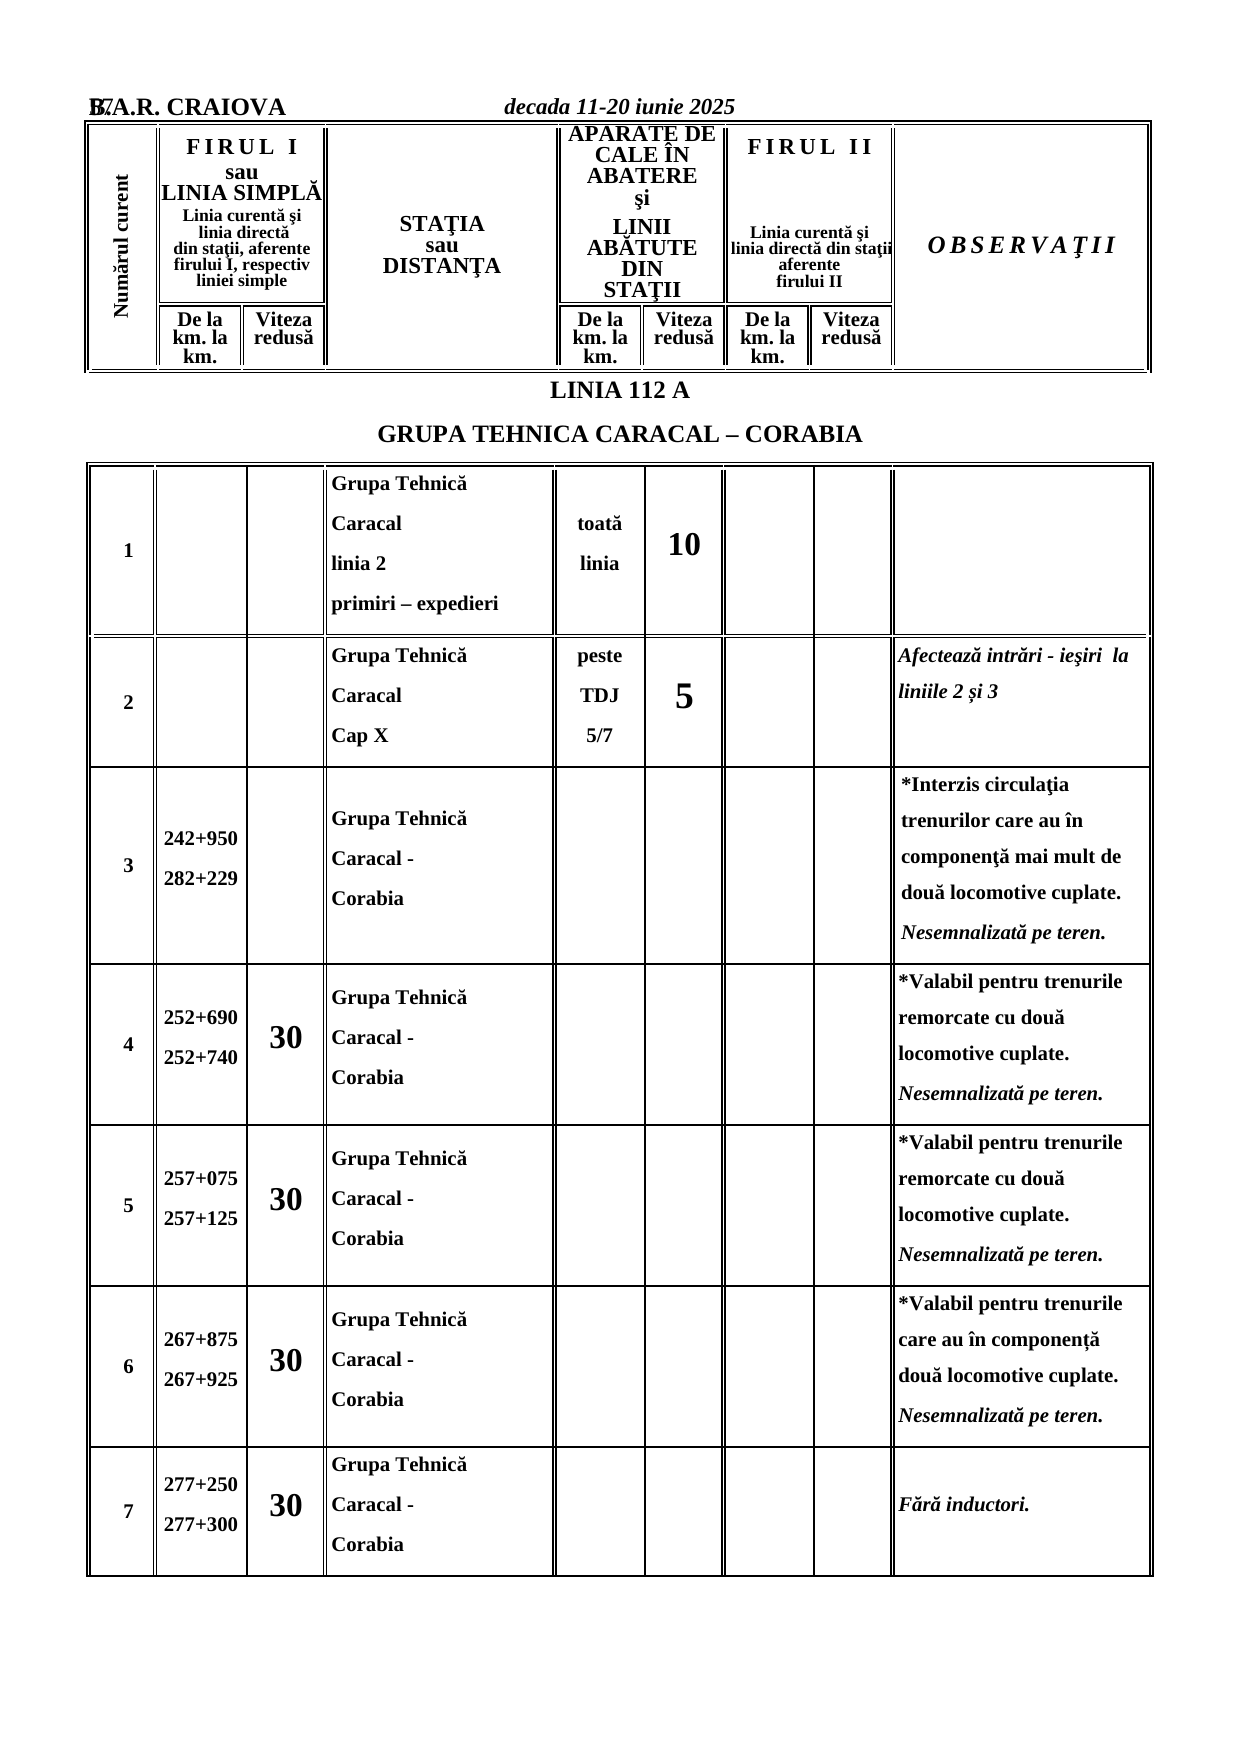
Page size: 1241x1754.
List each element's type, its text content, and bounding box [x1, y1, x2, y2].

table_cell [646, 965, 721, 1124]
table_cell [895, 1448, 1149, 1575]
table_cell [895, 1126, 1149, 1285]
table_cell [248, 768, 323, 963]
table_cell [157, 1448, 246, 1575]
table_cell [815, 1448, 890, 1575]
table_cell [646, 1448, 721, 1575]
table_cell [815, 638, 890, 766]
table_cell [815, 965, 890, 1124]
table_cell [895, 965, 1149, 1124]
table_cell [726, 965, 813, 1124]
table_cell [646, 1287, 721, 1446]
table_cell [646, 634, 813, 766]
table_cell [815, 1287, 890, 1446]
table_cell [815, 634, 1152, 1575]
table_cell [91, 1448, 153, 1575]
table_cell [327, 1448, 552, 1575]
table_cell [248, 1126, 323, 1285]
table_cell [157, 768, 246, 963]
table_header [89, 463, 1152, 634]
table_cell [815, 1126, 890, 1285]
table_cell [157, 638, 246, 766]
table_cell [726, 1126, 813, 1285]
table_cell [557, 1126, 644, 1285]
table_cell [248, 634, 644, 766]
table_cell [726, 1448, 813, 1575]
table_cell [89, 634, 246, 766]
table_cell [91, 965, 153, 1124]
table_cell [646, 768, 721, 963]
subtitle GRUPA TEHNICA CARACAL – CORABIA [89, 419, 1152, 447]
subtitle LINIA 112 A [89, 376, 1152, 404]
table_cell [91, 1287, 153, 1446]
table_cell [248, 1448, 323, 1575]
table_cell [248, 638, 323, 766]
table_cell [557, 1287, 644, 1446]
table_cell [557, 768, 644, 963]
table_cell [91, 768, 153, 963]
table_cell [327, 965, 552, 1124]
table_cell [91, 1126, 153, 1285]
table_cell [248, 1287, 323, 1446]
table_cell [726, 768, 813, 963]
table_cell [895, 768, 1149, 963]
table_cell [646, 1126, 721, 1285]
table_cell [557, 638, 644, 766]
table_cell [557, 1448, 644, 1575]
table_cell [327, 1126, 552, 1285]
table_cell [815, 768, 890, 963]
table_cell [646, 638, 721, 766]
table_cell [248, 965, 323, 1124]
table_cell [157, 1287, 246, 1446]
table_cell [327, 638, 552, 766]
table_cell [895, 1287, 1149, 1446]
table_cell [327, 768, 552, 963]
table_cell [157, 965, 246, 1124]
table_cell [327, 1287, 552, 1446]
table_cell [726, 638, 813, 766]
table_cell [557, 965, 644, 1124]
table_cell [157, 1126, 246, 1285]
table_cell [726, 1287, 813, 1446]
